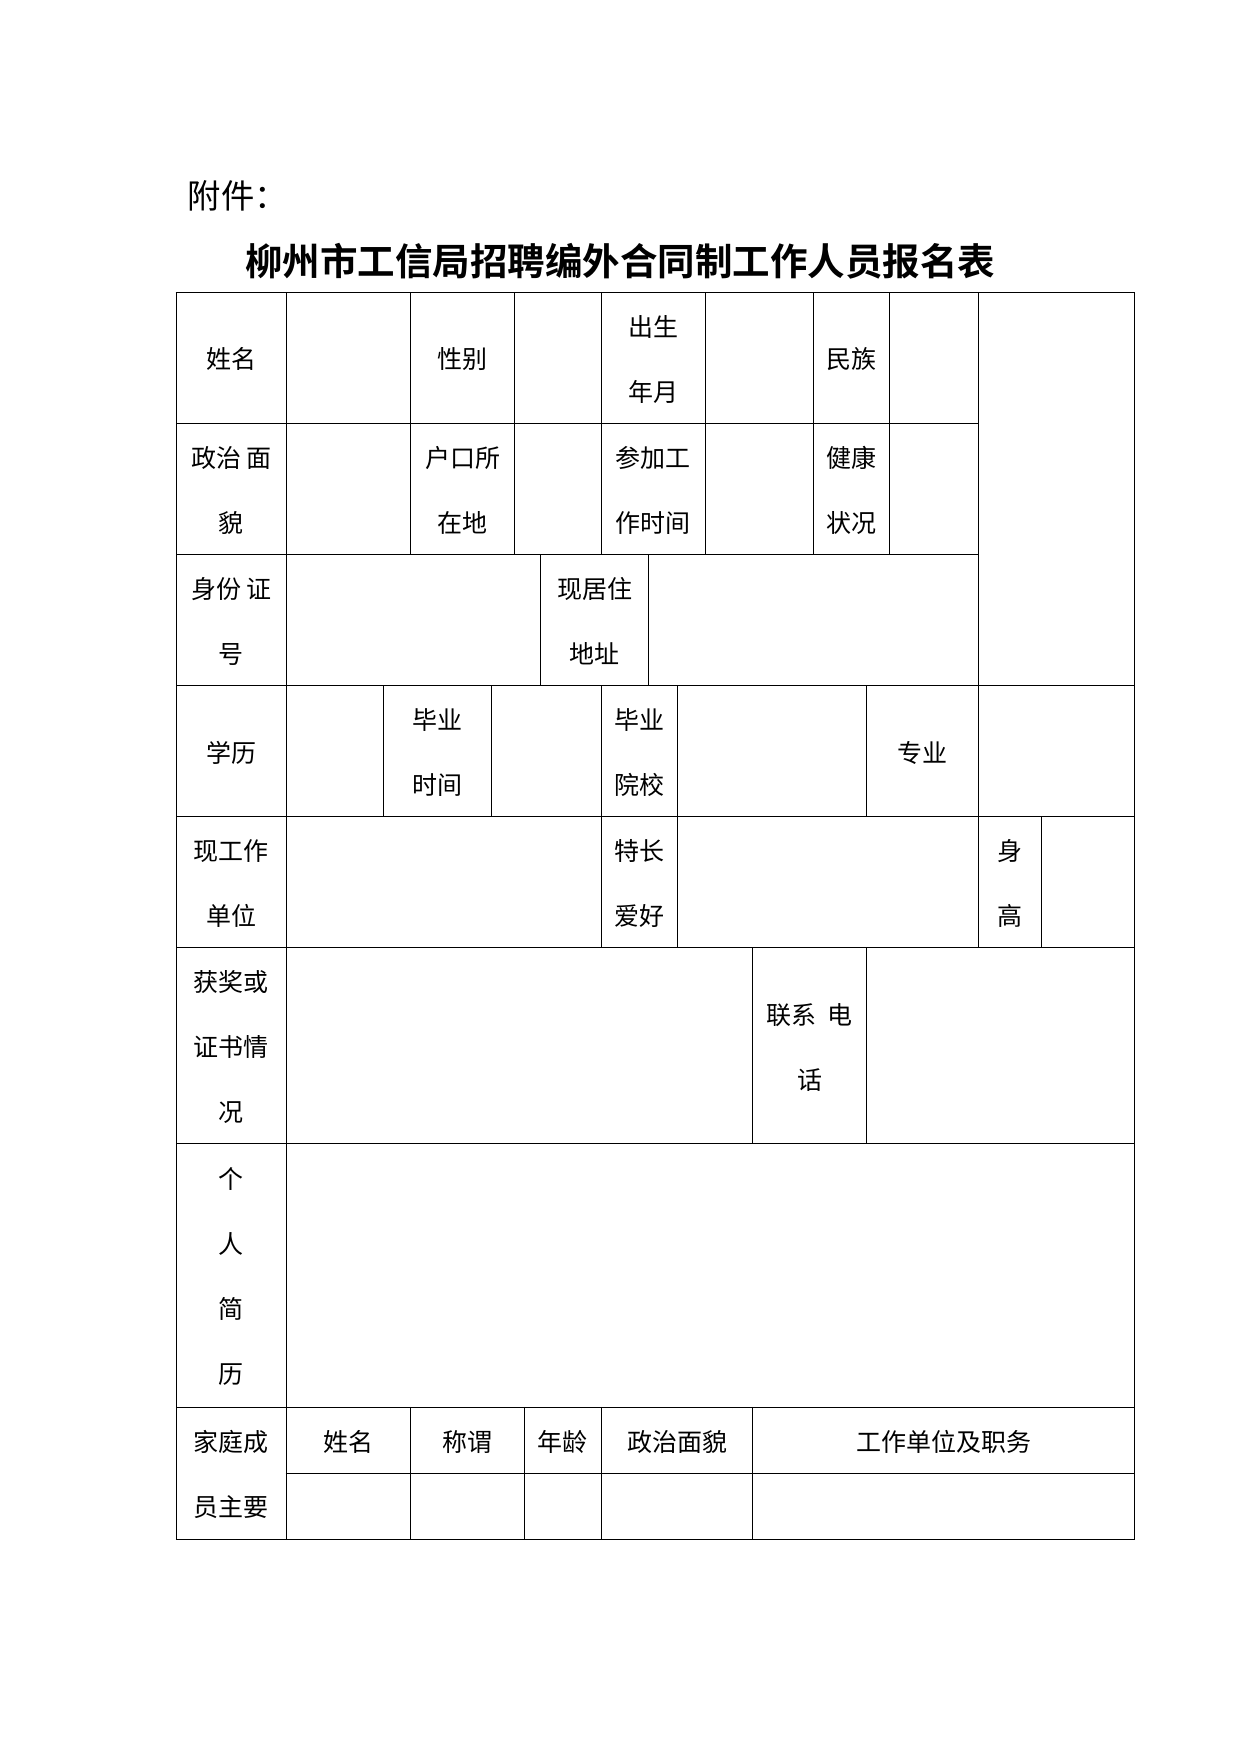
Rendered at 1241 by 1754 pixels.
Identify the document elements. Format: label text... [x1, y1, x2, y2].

table_cell 学历 [177, 686, 286, 816]
table_cell 家庭成员主要情况 [177, 1408, 286, 1539]
table_header [287, 293, 410, 423]
table_cell [287, 1474, 410, 1539]
table_cell 称谓 [411, 1408, 524, 1473]
table_cell [678, 686, 866, 816]
table_cell [1042, 817, 1134, 947]
table_cell [515, 424, 601, 554]
table_header [515, 293, 601, 423]
table_cell 现居住地址 [541, 555, 648, 685]
table_cell [287, 1144, 1134, 1407]
table_cell 政治 面貌 [177, 424, 286, 554]
table_cell 政治面貌 [602, 1408, 752, 1473]
table_header [979, 293, 1134, 685]
table_cell 参加工作时间 [602, 424, 705, 554]
table_cell [706, 424, 813, 554]
table_cell 现工作单位 [177, 817, 286, 947]
table_cell [649, 555, 978, 685]
table_header 民族 [814, 293, 889, 423]
table_cell 特长爱好 [602, 817, 677, 947]
table_cell 身高 [979, 817, 1041, 947]
table_cell 毕业 时间 [384, 686, 491, 816]
table_cell 工作单位及职务 [753, 1408, 1134, 1473]
table_cell [287, 948, 752, 1143]
table_cell 年龄 [525, 1408, 601, 1473]
table_cell 姓名 [287, 1408, 410, 1473]
table_header 姓名 [177, 293, 286, 423]
table_cell [287, 424, 410, 554]
table_cell [753, 1474, 1134, 1539]
table_cell 获奖或证书情况 [177, 948, 286, 1143]
table_cell [979, 686, 1134, 816]
table_cell [492, 686, 601, 816]
table_cell 身份 证号 [177, 555, 286, 685]
table_cell 个 人 简 历 [177, 1144, 286, 1407]
table_cell [890, 424, 978, 554]
table_header [890, 293, 978, 423]
table_cell [678, 817, 978, 947]
table_cell [411, 1474, 524, 1539]
table_cell 联系 电话 [753, 948, 866, 1143]
table_cell [287, 555, 540, 685]
table_cell 专业 [867, 686, 978, 816]
text 柳州市工信局招聘编外合同制工作人员报名表 [187, 227, 1053, 292]
table_cell [867, 948, 1134, 1143]
table_cell [602, 1474, 752, 1539]
table_cell 户口所在地 [411, 424, 514, 554]
table_cell [525, 1474, 601, 1539]
table_cell 毕业 院校 [602, 686, 677, 816]
table_header 出生 年月 [602, 293, 705, 423]
table_cell 健康状况 [814, 424, 889, 554]
text 附件： [187, 162, 1053, 227]
table_cell [287, 686, 383, 816]
table_header [706, 293, 813, 423]
table_header 性别 [411, 293, 514, 423]
table_cell [287, 817, 601, 947]
